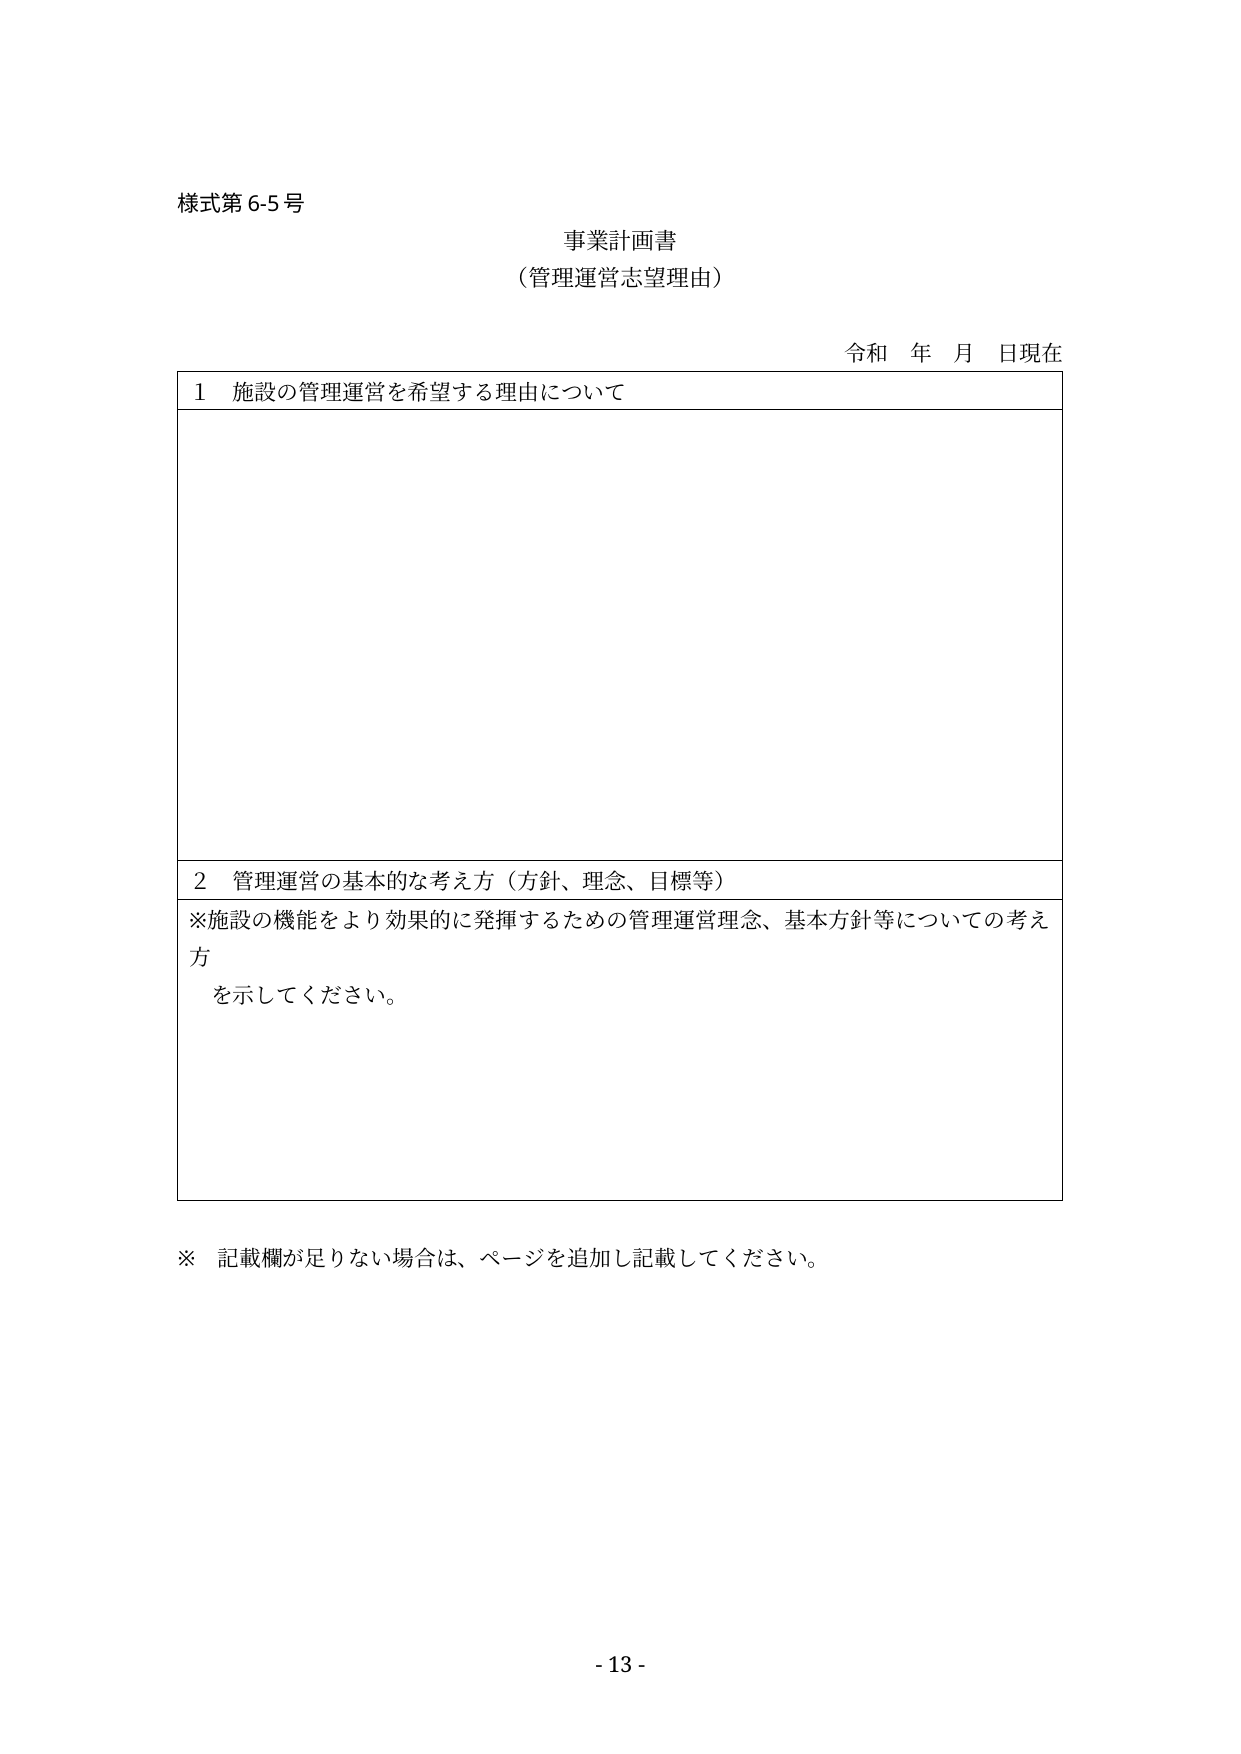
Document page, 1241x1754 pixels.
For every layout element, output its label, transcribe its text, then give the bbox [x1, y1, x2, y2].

text 令和 年 月 日現在 [177, 333, 1063, 371]
text （管理運営志望理由） [177, 258, 1063, 296]
text 様式第6-5号 [177, 183, 1063, 221]
table_cell ※施設の機能をより効果的に発揮するための管理運営理念、基本方針等についての考え方 を示してください。 [178, 900, 1062, 1200]
table_header １ 施設の管理運営を希望する理由について [178, 372, 1062, 409]
table_cell ２ 管理運営の基本的な考え方（方針、理念、目標等） [178, 861, 1062, 899]
table_cell [178, 410, 1062, 860]
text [177, 1238, 1063, 1276]
text 事業計画書 [177, 221, 1063, 258]
